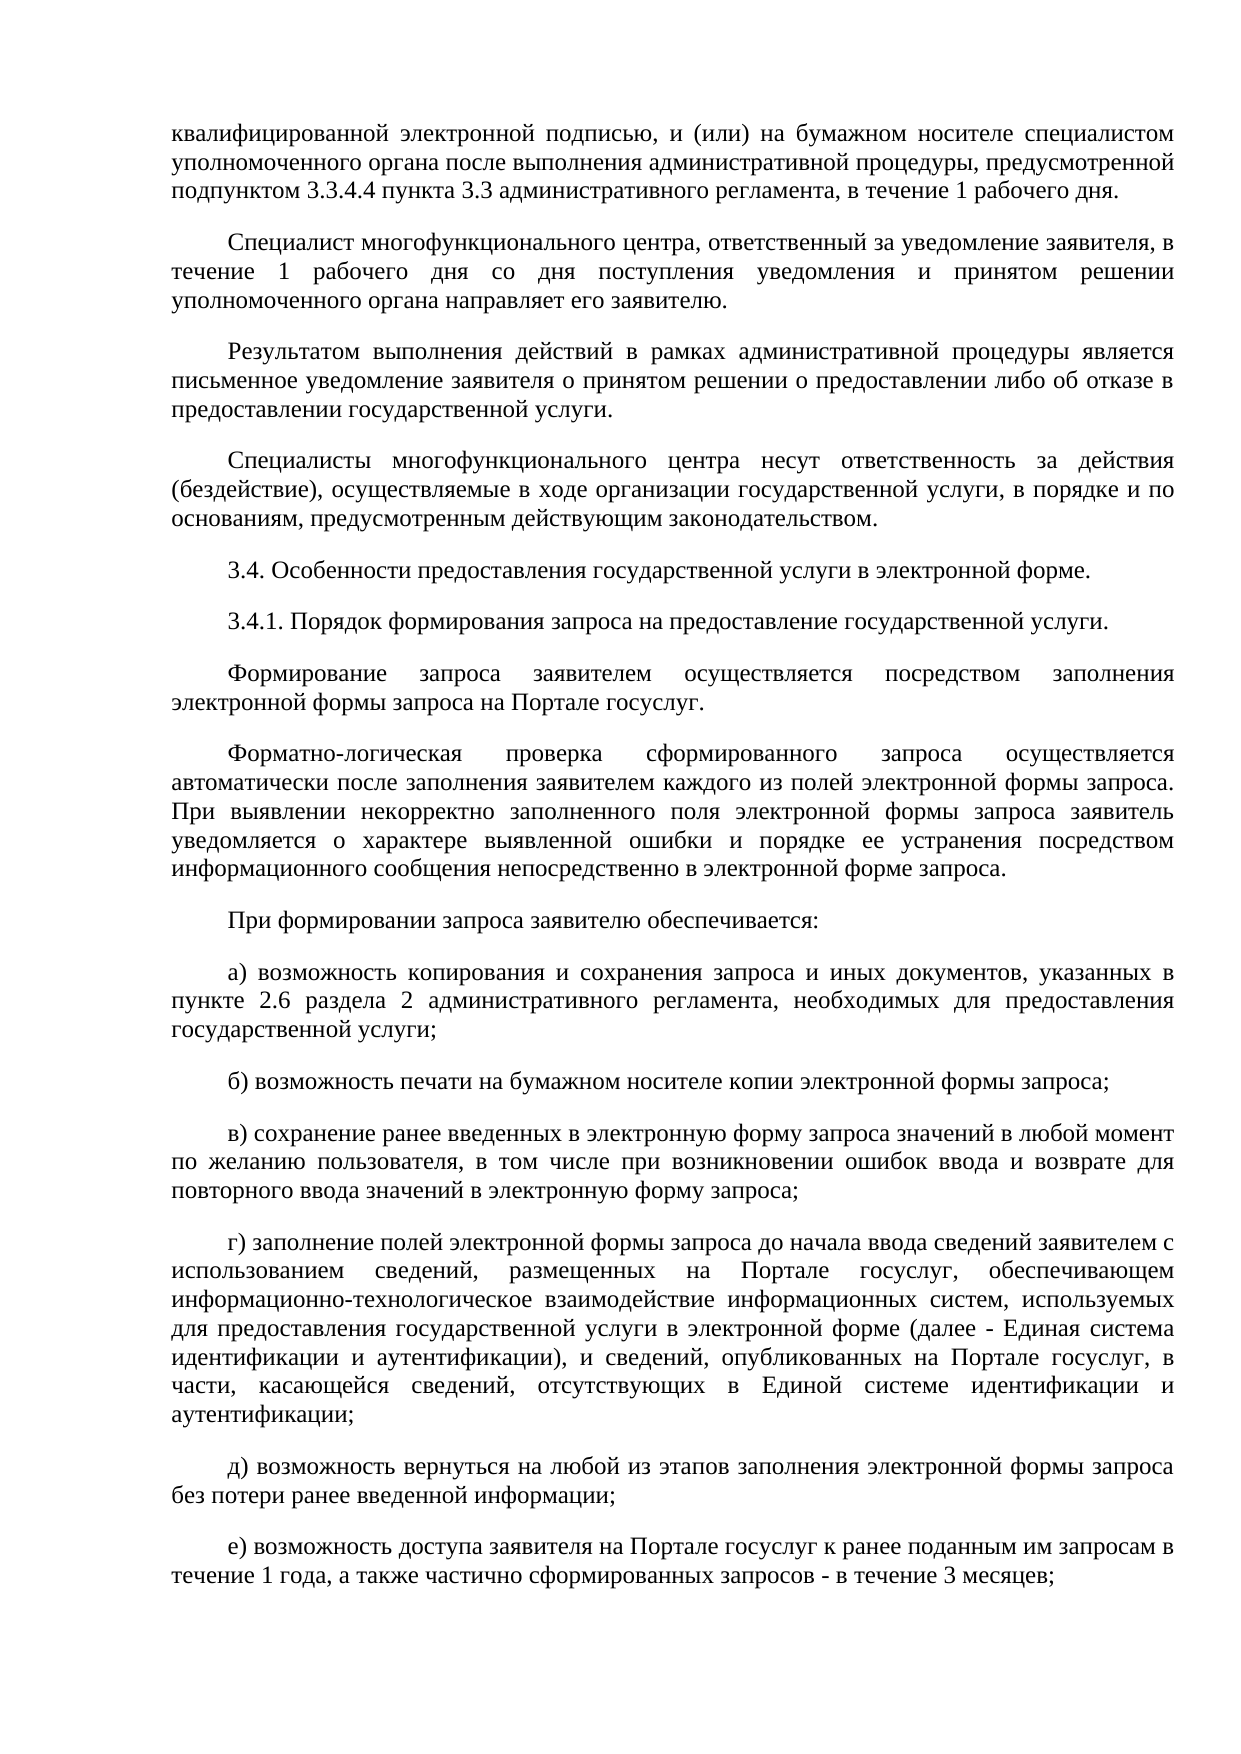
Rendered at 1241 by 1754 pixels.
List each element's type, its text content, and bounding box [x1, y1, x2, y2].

text в) сохранение ранее введенных в электронную форму запроса значений в любой момент по желанию пользователя, в том числе при возникновении ошибок ввода и возврате для повторного ввода значений в электронную форму запроса; [171, 1118, 1175, 1204]
text Специалист многофункционального центра, ответственный за уведомление заявителя, в течение 1 рабочего дня со дня поступления уведомления и принятом решении уполномоченного органа направляет его заявителю. [171, 227, 1175, 313]
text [171, 118, 1175, 204]
text г) заполнение полей электронной формы запроса до начала ввода сведений заявителем с использованием сведений, размещенных на Портале госуслуг, обеспечивающем информационно-технологическое взаимодействие информационных систем, используемых для предоставления государственной услуги в электронной форме (далее - Единая система идентификации и аутентификации), и сведений, опубликованных на Портале госуслуг, в части, касающейся сведений, отсутствующих в Единой системе идентификации и аутентификации; [171, 1227, 1175, 1428]
text 3.4.1. Порядок формирования запроса на предоставление государственной услуги. [171, 606, 1175, 635]
text а) возможность копирования и сохранения запроса и иных документов, указанных в пункте 2.6 раздела 2 административного регламента, необходимых для предоставления государственной услуги; [171, 957, 1175, 1043]
text е) возможность доступа заявителя на Портале госуслуг к ранее поданным им запросам в течение 1 года, а также частично сформированных запросов - в течение 3 месяцев; [171, 1531, 1175, 1589]
text Формирование запроса заявителем осуществляется посредством заполнения электронной формы запроса на Портале госуслуг. [171, 658, 1175, 716]
text При формировании запроса заявителю обеспечивается: [171, 905, 1175, 934]
text Форматно-логическая проверка сформированного запроса осуществляется автоматически после заполнения заявителем каждого из полей электронной формы запроса. При выявлении некорректно заполненного поля электронной формы запроса заявитель уведомляется о характере выявленной ошибки и порядке ее устранения посредством информационного сообщения непосредственно в электронной форме запроса. [171, 738, 1175, 882]
text 3.4. Особенности предоставления государственной услуги в электронной форме. [171, 555, 1175, 583]
text Результатом выполнения действий в рамках административной процедуры является письменное уведомление заявителя о принятом решении о предоставлении либо об отказе в предоставлении государственной услуги. [171, 336, 1175, 423]
text б) возможность печати на бумажном носителе копии электронной формы запроса; [171, 1066, 1175, 1095]
text Специалисты многофункционального центра несут ответственность за действия (бездействие), осуществляемые в ходе организации государственной услуги, в порядке и по основаниям, предусмотренным действующим законодательством. [171, 446, 1175, 532]
text д) возможность вернуться на любой из этапов заполнения электронной формы запроса без потери ранее введенной информации; [171, 1451, 1175, 1508]
